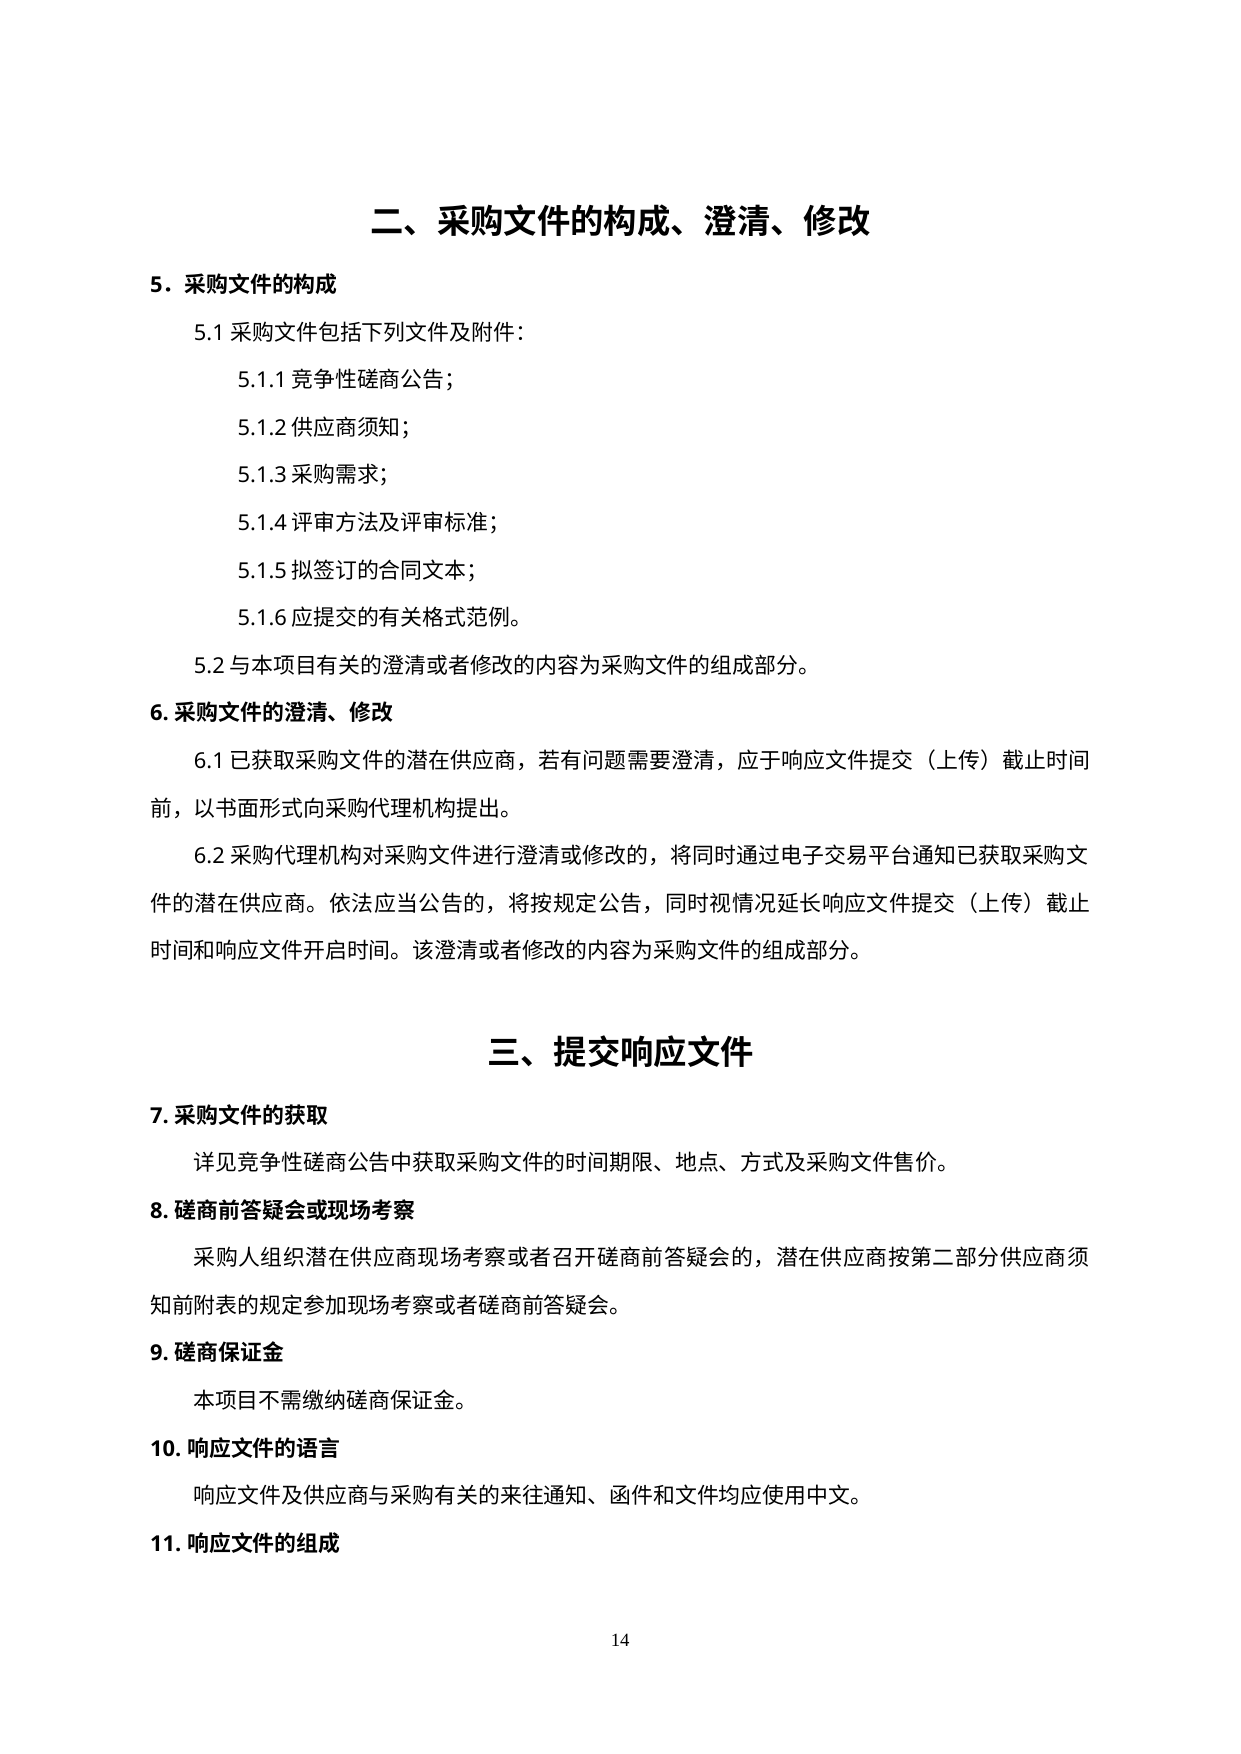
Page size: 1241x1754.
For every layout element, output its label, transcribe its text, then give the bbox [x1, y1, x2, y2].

list 磋商保证金 [150, 1335, 1090, 1367]
text 响应文件及供应商与采购有关的来往通知、函件和文件均应使用中文。 [150, 1478, 1090, 1510]
text 详见竞争性磋商公告中获取采购文件的时间期限、地点、方式及采购文件售价。 [150, 1145, 1090, 1177]
text 5.1.6应提交的有关格式范例。 [150, 600, 1090, 632]
text 5.1 采购文件包括下列文件及附件： [150, 314, 1090, 346]
text 5.1.5拟签订的合同文本； [150, 553, 1090, 584]
text 5.1.2供应商须知； [150, 410, 1090, 442]
text 10. 响应文件的语言 [150, 1431, 1090, 1462]
text 11. 响应文件的组成 [150, 1526, 1090, 1557]
list 磋商前答疑会或现场考察 [150, 1193, 1090, 1224]
text 6.2 采购代理机构对采购文件进行澄清或修改的，将同时通过电子交易平台通知已获取采购文件的潜在供应商。依法应当公告的，将按规定公告，同时视情况延长响应文件提交（上传）截止时间和响应文件开启时间。该澄清或者修改的内容为采购文件的组成部分。 [150, 838, 1090, 965]
text 5.1.4评审方法及评审标准； [150, 505, 1090, 537]
text 5.1.3采购需求； [150, 457, 1090, 489]
text 6.1已获取采购文件的潜在供应商，若有问题需要澄清，应于响应文件提交（上传）截止时间前，以书面形式向采购代理机构提出。 [150, 743, 1090, 822]
text 6. 采购文件的澄清、修改 [150, 695, 1090, 727]
text 5.2与本项目有关的澄清或者修改的内容为采购文件的组成部分。 [150, 648, 1090, 679]
text 5．采购文件的构成 [150, 267, 1090, 299]
text 二、采购文件的构成、澄清、修改 [150, 195, 1090, 243]
text 5.1.1竞争性磋商公告； [150, 362, 1090, 394]
text 本项目不需缴纳磋商保证金。 [150, 1383, 1090, 1415]
text 7. 采购文件的获取 [150, 1098, 1090, 1129]
text 三、提交响应文件 [150, 1025, 1090, 1074]
text 采购人组织潜在供应商现场考察或者召开磋商前答疑会的，潜在供应商按第二部分供应商须知前附表的规定参加现场考察或者磋商前答疑会。 [150, 1240, 1090, 1319]
